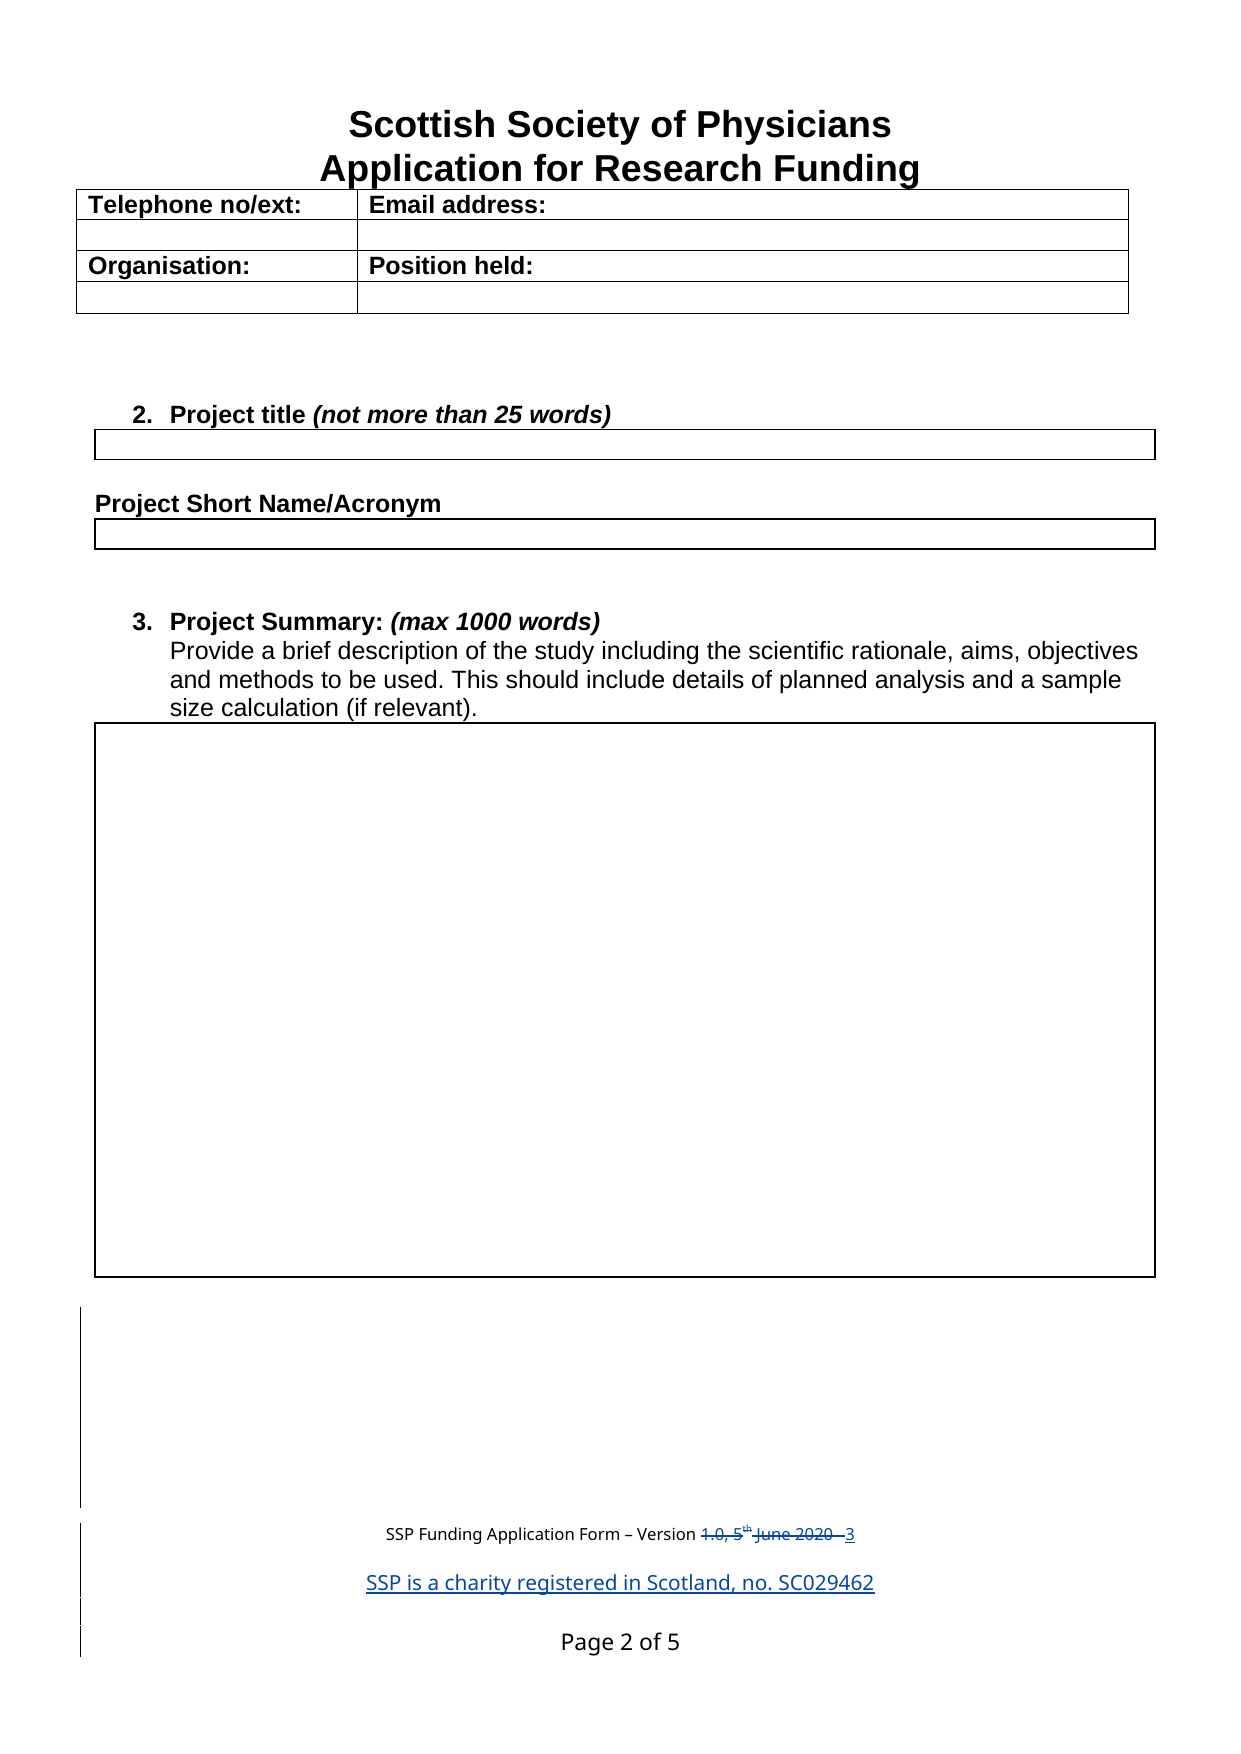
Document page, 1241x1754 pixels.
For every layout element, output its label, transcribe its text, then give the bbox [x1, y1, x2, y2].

table_cell Telephone no/ext: [77, 190, 357, 219]
table_header [96, 520, 1154, 548]
table_cell Email address: [358, 190, 658, 219]
table_cell Organisation: [77, 251, 357, 281]
table_cell Position held: [358, 251, 1128, 281]
table_cell [358, 282, 1128, 312]
list Project Summary: (max 1000 words) [132, 607, 1146, 636]
table_cell [77, 220, 357, 250]
table_header [96, 724, 1154, 1276]
table_cell [358, 220, 1128, 250]
table_cell [77, 282, 357, 312]
table_header [96, 430, 1154, 459]
table_cell [658, 190, 1128, 219]
text Provide a brief description of the study including the scientific rationale, aims, objectives and methods to be used. This should include details of planned analysis and a sample size calculation (if relevant). [169, 636, 1146, 722]
text Project Short Name/Acronym [94, 489, 1146, 518]
list Project title (not more than 25 words) [132, 400, 1146, 428]
